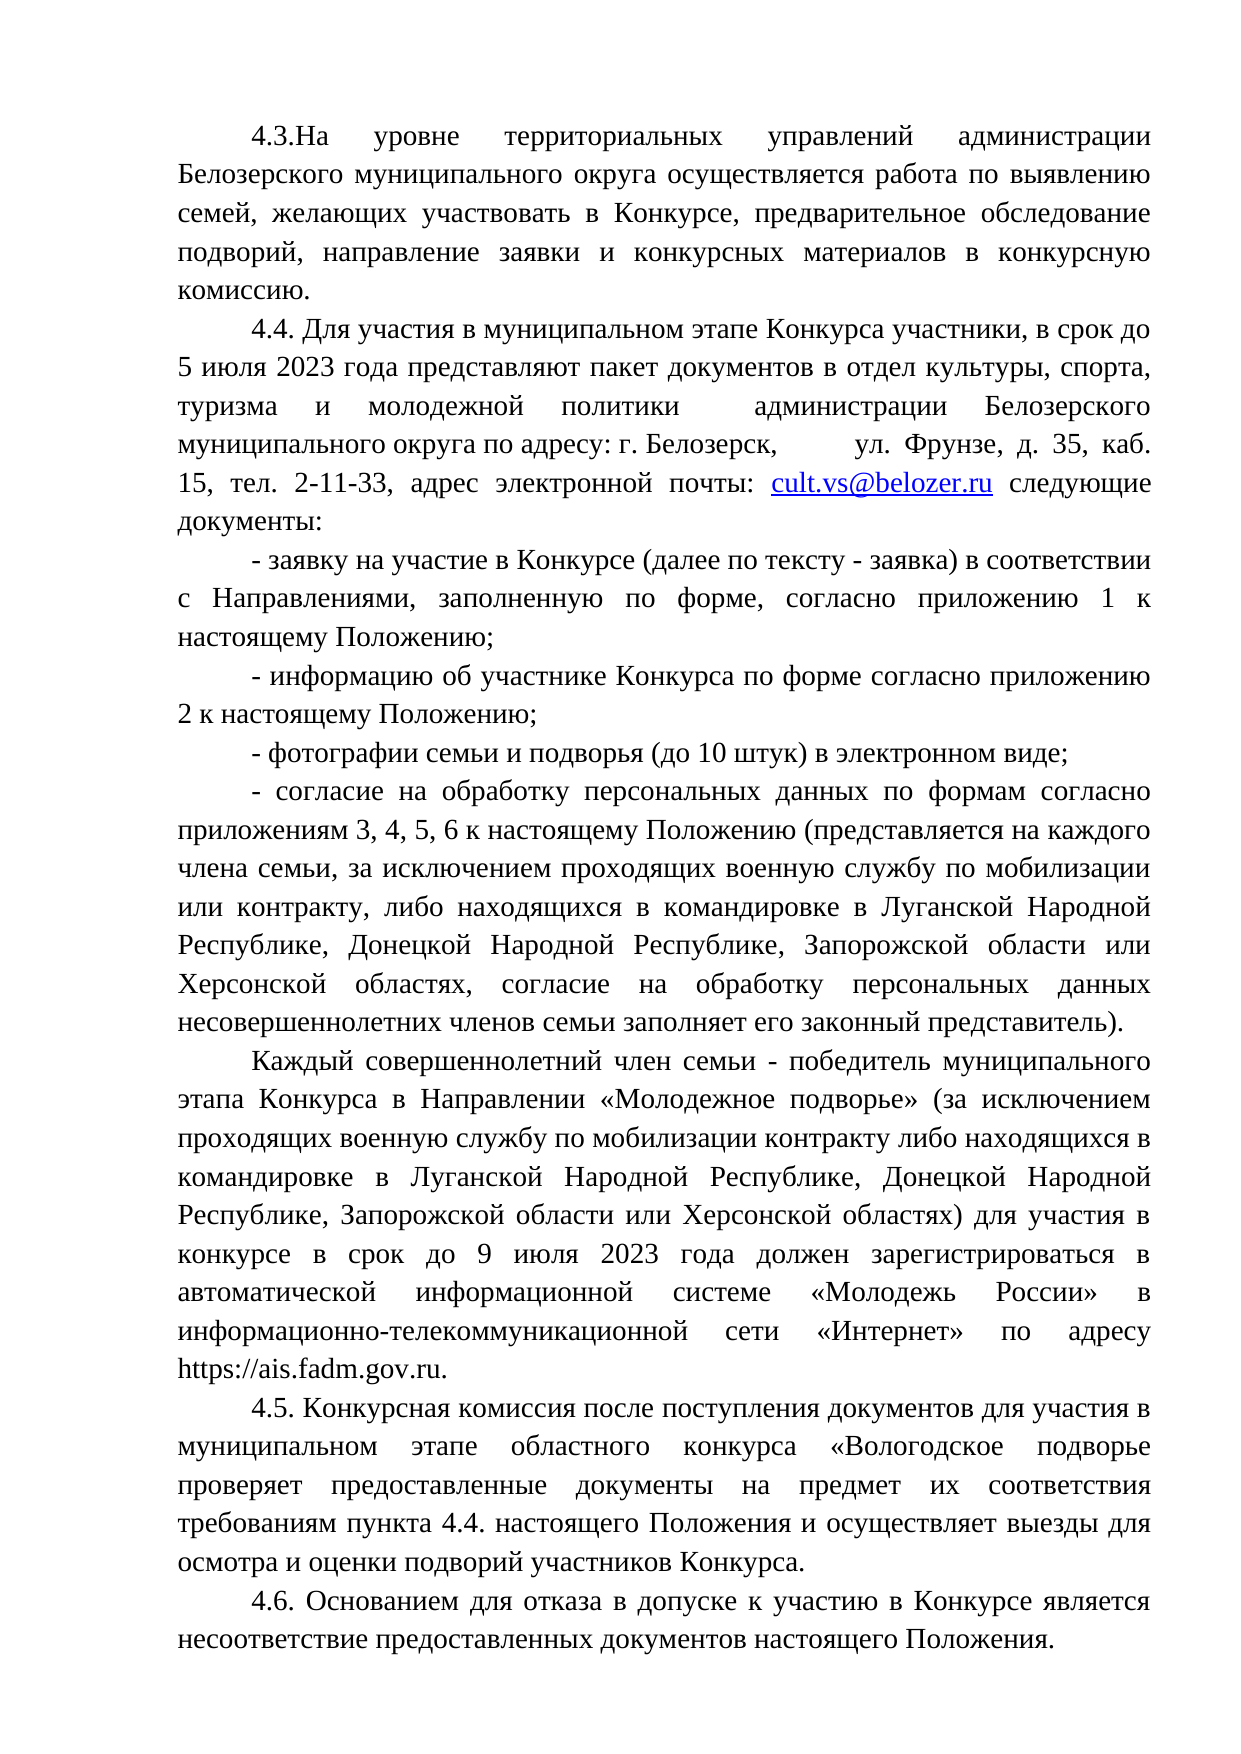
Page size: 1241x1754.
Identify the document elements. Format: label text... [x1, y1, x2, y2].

text - информацию об участнике Конкурса по форме согласно приложению 2 к настоящему Положению; [177, 658, 1152, 730]
text 4.5. Конкурсная комиссия после поступления документов для участия в муниципальном этапе областного конкурса «Вологодское подворье проверяет предоставленные документы на предмет их соответствия требованиям пункта 4.4. настоящего Положения и осуществляет выезды для осмотра и оценки подворий участников Конкурса. [177, 1390, 1152, 1578]
text 4.6. Основанием для отказа в допуске к участию в Конкурсе является несоответствие предоставленных документов настоящего Положения. [177, 1583, 1152, 1655]
text 4.3.На уровне территориальных управлений администрации Белозерского муниципального округа осуществляется работа по выявлению семей, желающих участвовать в Конкурсе, предварительное обследование подворий, направление заявки и конкурсных материалов в конкурсную комиссию. [177, 118, 1152, 306]
text - согласие на обработку персональных данных по формам согласно приложениям 3, 4, 5, 6 к настоящему Положению (представляется на каждого члена семьи, за исключением проходящих военную службу по мобилизации или контракту, либо находящихся в командировке в Луганской Народной Республике, Донецкой Народной Республике, Запорожской области или Херсонской областях, согласие на обработку персональных данных несовершеннолетних членов семьи заполняет его законный представитель). [177, 773, 1152, 1038]
text Каждый совершеннолетний член семьи - победитель муниципального этапа Конкурса в Направлении «Молодежное подворье» (за исключением проходящих военную службу по мобилизации контракту либо находящихся в командировке в Луганской Народной Республике, Донецкой Народной Республике, Запорожской области или Херсонской областях) для участия в конкурсе в срок до 9 июля 2023 года должен зарегистрироваться в автоматической информационной системе «Молодежь России» в информационно-телекоммуникационной сети «Интернет» по адресу https://ais.fadm.gov.ru. [177, 1043, 1152, 1385]
text - фотографии семьи и подворья (до 10 штук) в электронном виде; [177, 735, 1152, 768]
text - заявку на участие в Конкурсе (далее по тексту - заявка) в соответствии с Направлениями, заполненную по форме, согласно приложению 1 к настоящему Положению; [177, 542, 1152, 653]
text 4.4. Для участия в муниципальном этапе Конкурса участники, в срок до 5 июля 2023 года представляют пакет документов в отдел культуры, спорта, туризма и молодежной политики администрации Белозерского муниципального округа по адресу: г. Белозерск, ул. Фрунзе, д. 35, каб. 15, тел. 2-11-33, адрес электронной почты: cult.vs@belozer.ru следующие документы: [177, 311, 1152, 537]
